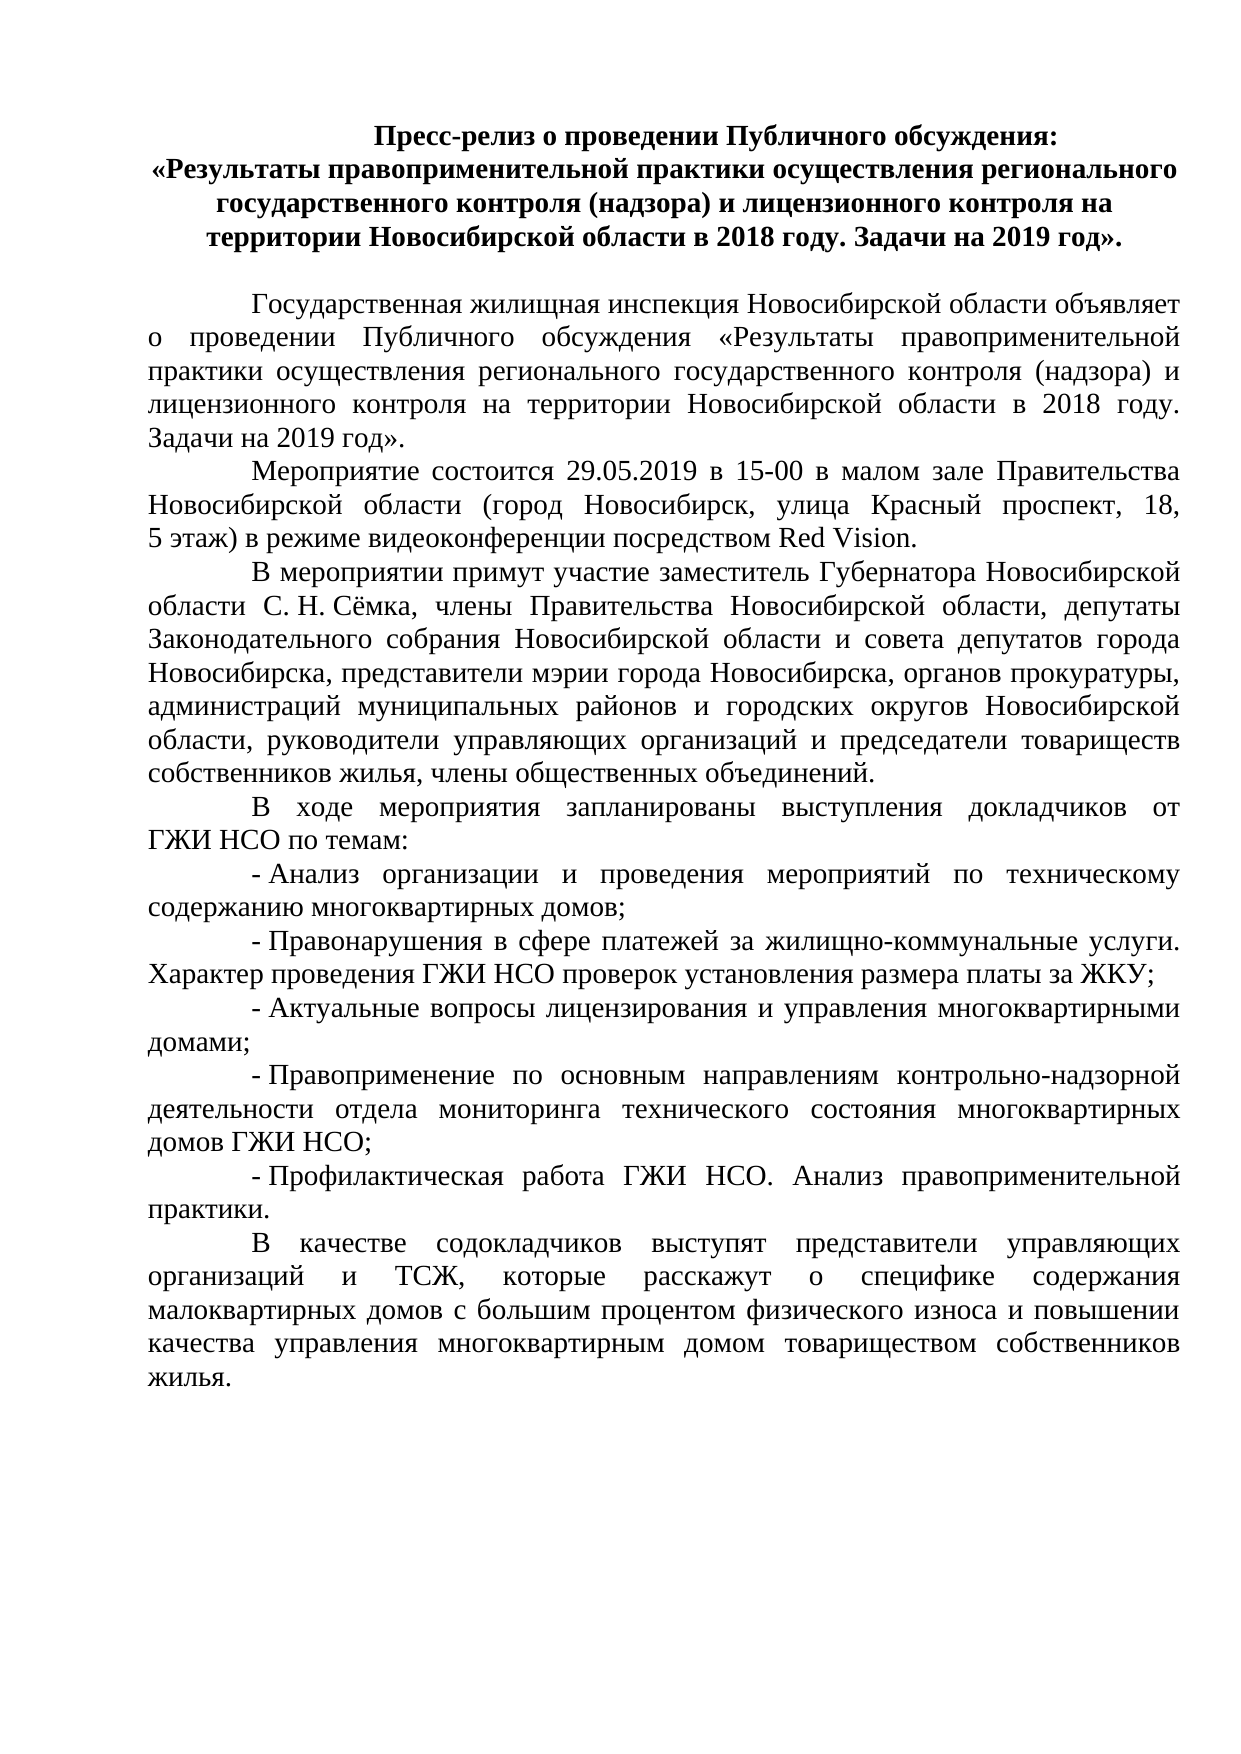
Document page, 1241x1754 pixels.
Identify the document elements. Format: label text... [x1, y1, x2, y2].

text - Актуальные вопросы лицензирования и управления многоквартирными домами; [148, 990, 1181, 1057]
text В качестве содокладчиков выступят представители управляющих организаций и ТСЖ, которые расскажут о специфике содержания малоквартирных домов с большим процентом физического износа и повышении качества управления многоквартирным домом товариществом собственников жилья. [148, 1225, 1181, 1393]
text - Правоприменение по основным направлениям контрольно-надзорной деятельности отдела мониторинга технического состояния многоквартирных домов ГЖИ НСО; [148, 1057, 1181, 1158]
text В мероприятии примут участие заместитель Губернатора Новосибирской области С. Н. Сёмка, члены Правительства Новосибирской области, депутаты Законодательного собрания Новосибирской области и совета депутатов города Новосибирска, представители мэрии города Новосибирска, органов прокуратуры, администраций муниципальных районов и городских округов Новосибирской области, руководители управляющих организаций и председатели товариществ собственников жилья, члены общественных объединений. [148, 554, 1181, 789]
text Пресс-релиз о проведении Публичного обсуждения: «Результаты правоприменительной практики осуществления регионального государственного контроля (надзора) и лицензионного контроля на территории Новосибирской области в 2018 году. Задачи на 2019 год». [148, 118, 1181, 252]
text Мероприятие состоится 29.05.2019 в 15-00 в малом зале Правительства Новосибирской области (город Новосибирск, улица Красный проспект, 18, 5 этаж) в режиме видеоконференции посредством Red Vision. [148, 453, 1181, 554]
text - Профилактическая работа ГЖИ НСО. Анализ правоприменительной практики. [148, 1158, 1181, 1225]
text В ходе мероприятия запланированы выступления докладчиков от ГЖИ НСО по темам: [148, 789, 1181, 856]
text Государственная жилищная инспекция Новосибирской области объявляет о проведении Публичного обсуждения «Результаты правоприменительной практики осуществления регионального государственного контроля (надзора) и лицензионного контроля на территории Новосибирской области в 2018 году. Задачи на 2019 год». [148, 286, 1181, 453]
text - Анализ организации и проведения мероприятий по техническому содержанию многоквартирных домов; [148, 856, 1181, 923]
text - Правонарушения в сфере платежей за жилищно-коммунальные услуги. Характер проведения ГЖИ НСО проверок установления размера платы за ЖКУ; [148, 923, 1181, 990]
